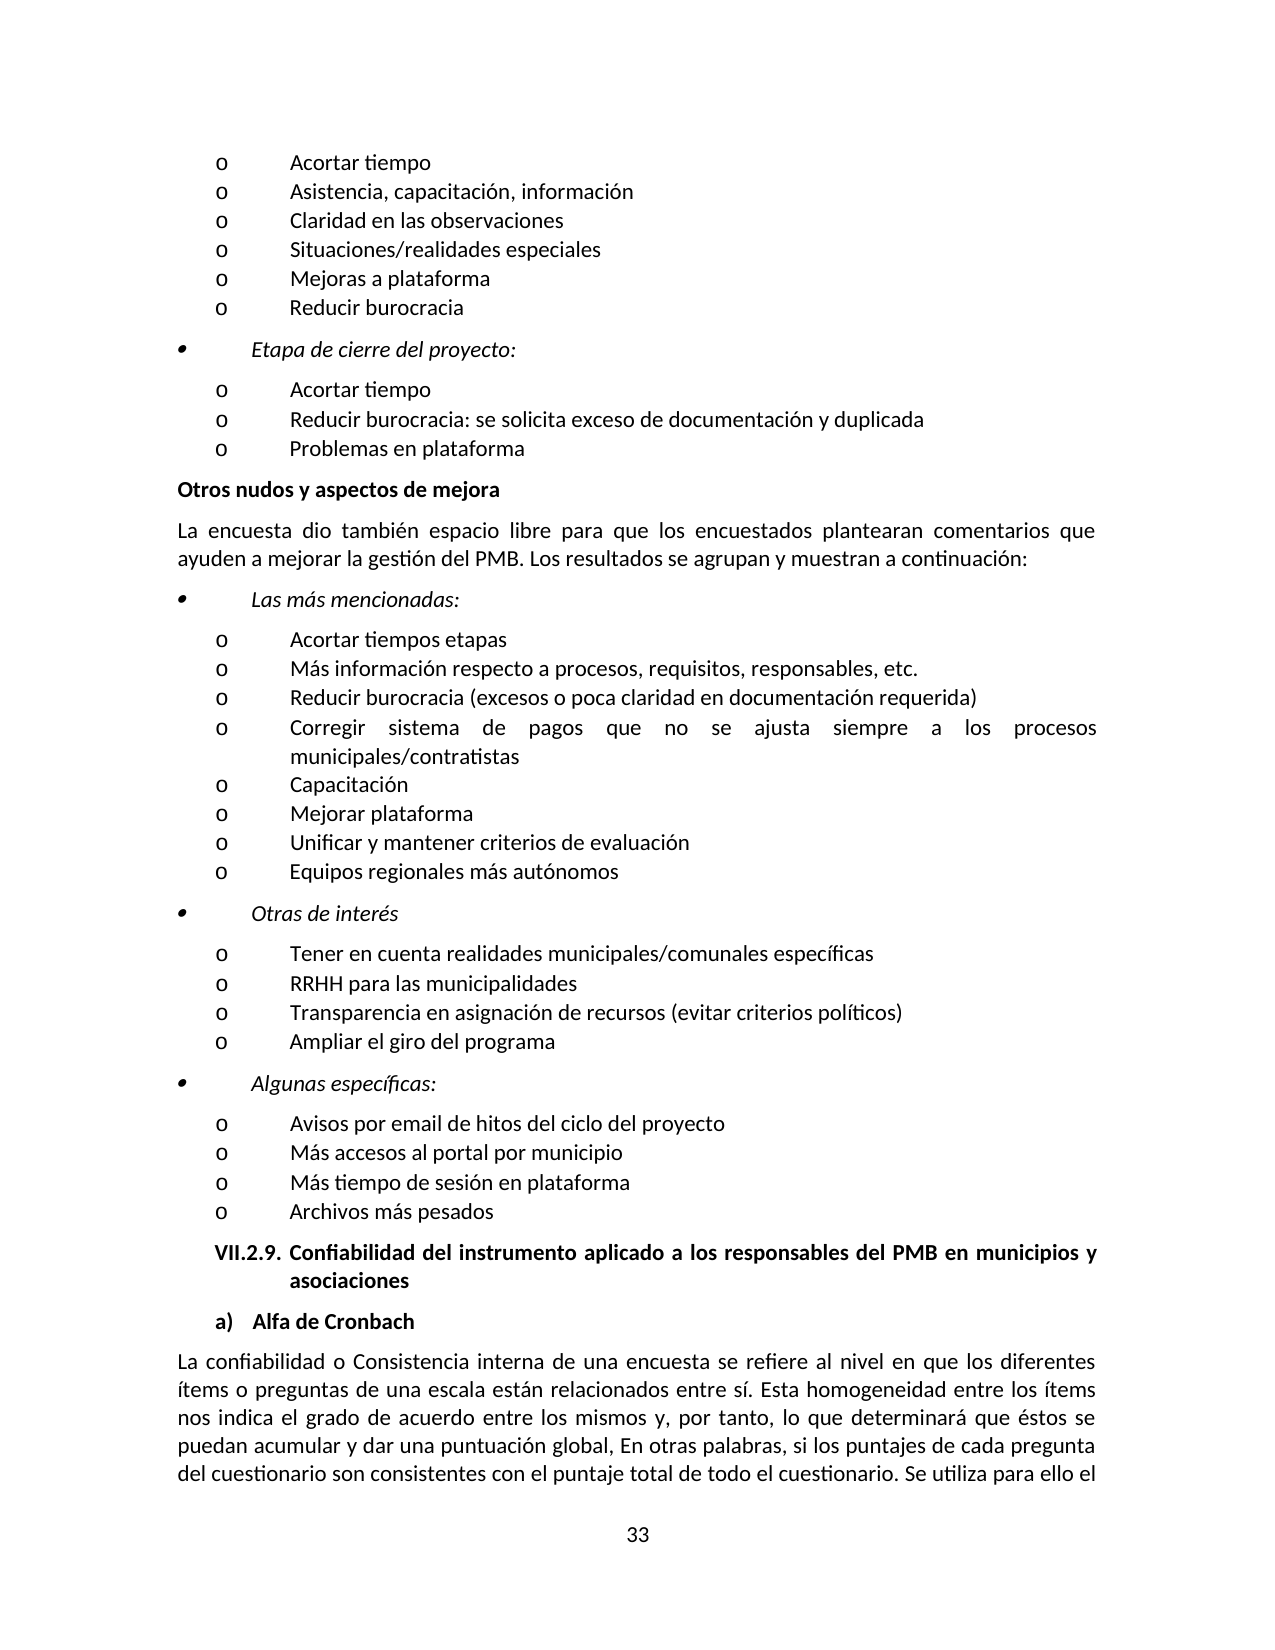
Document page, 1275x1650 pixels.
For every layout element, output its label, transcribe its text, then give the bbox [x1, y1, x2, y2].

list Alfa de Cronbach [215, 1307, 1098, 1335]
list Ampliar el giro del programa [214, 1027, 1098, 1056]
text Otros nudos y aspectos de mejora [177, 476, 1098, 504]
list Etapa de cierre del proyecto: [176, 335, 1098, 363]
list Problemas en plataforma [214, 434, 1098, 463]
list Acortar tiempo [215, 376, 1098, 405]
list Situaciones/realidades especiales [215, 235, 1098, 264]
list Más tiempo de sesión en plataforma [215, 1168, 1098, 1197]
list Acortar tiempos etapas [215, 625, 1098, 654]
list Las más mencionadas: [176, 585, 1098, 613]
list Equipos regionales más autónomos [214, 857, 1098, 887]
list Tener en cuenta realidades municipales/comunales específicas [215, 939, 1098, 969]
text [177, 1347, 1098, 1488]
list Mejorar plataforma [215, 799, 1098, 828]
list Confiabilidad del instrumento aplicado a los responsables del PMB en municipios y asociaciones [214, 1238, 1098, 1294]
text La encuesta dio también espacio libre para que los encuestados plantearan comentarios que ayuden a mejorar la gestión del PMB. Los resultados se agrupan y muestran a continuación: [177, 516, 1098, 572]
list Mejoras a plataforma [215, 264, 1098, 293]
list Avisos por email de hitos del ciclo del proyecto [215, 1109, 1098, 1138]
list Acortar tiempo [215, 148, 1098, 177]
list Más accesos al portal por municipio [215, 1138, 1098, 1168]
list Algunas específicas: [176, 1069, 1098, 1097]
list Capacitación [215, 770, 1098, 799]
list Reducir burocracia: se solicita exceso de documentación y duplicada [215, 405, 1098, 434]
list Claridad en las observaciones [215, 206, 1098, 235]
list Reducir burocracia [214, 293, 1098, 323]
list Unificar y mantener criterios de evaluación [215, 828, 1098, 857]
list Asistencia, capacitación, información [215, 177, 1098, 206]
list Más información respecto a procesos, requisitos, responsables, etc. [215, 654, 1098, 683]
list Otras de interés [176, 899, 1098, 927]
list Reducir burocracia (excesos o poca claridad en documentación requerida) [215, 683, 1098, 713]
list RRHH para las municipalidades [215, 969, 1098, 998]
list Transparencia en asignación de recursos (evitar criterios políticos) [215, 998, 1098, 1027]
list Corregir sistema de pagos que no se ajusta siempre a los procesos municipales/contratistas [215, 713, 1098, 770]
list Archivos más pesados [214, 1197, 1098, 1226]
